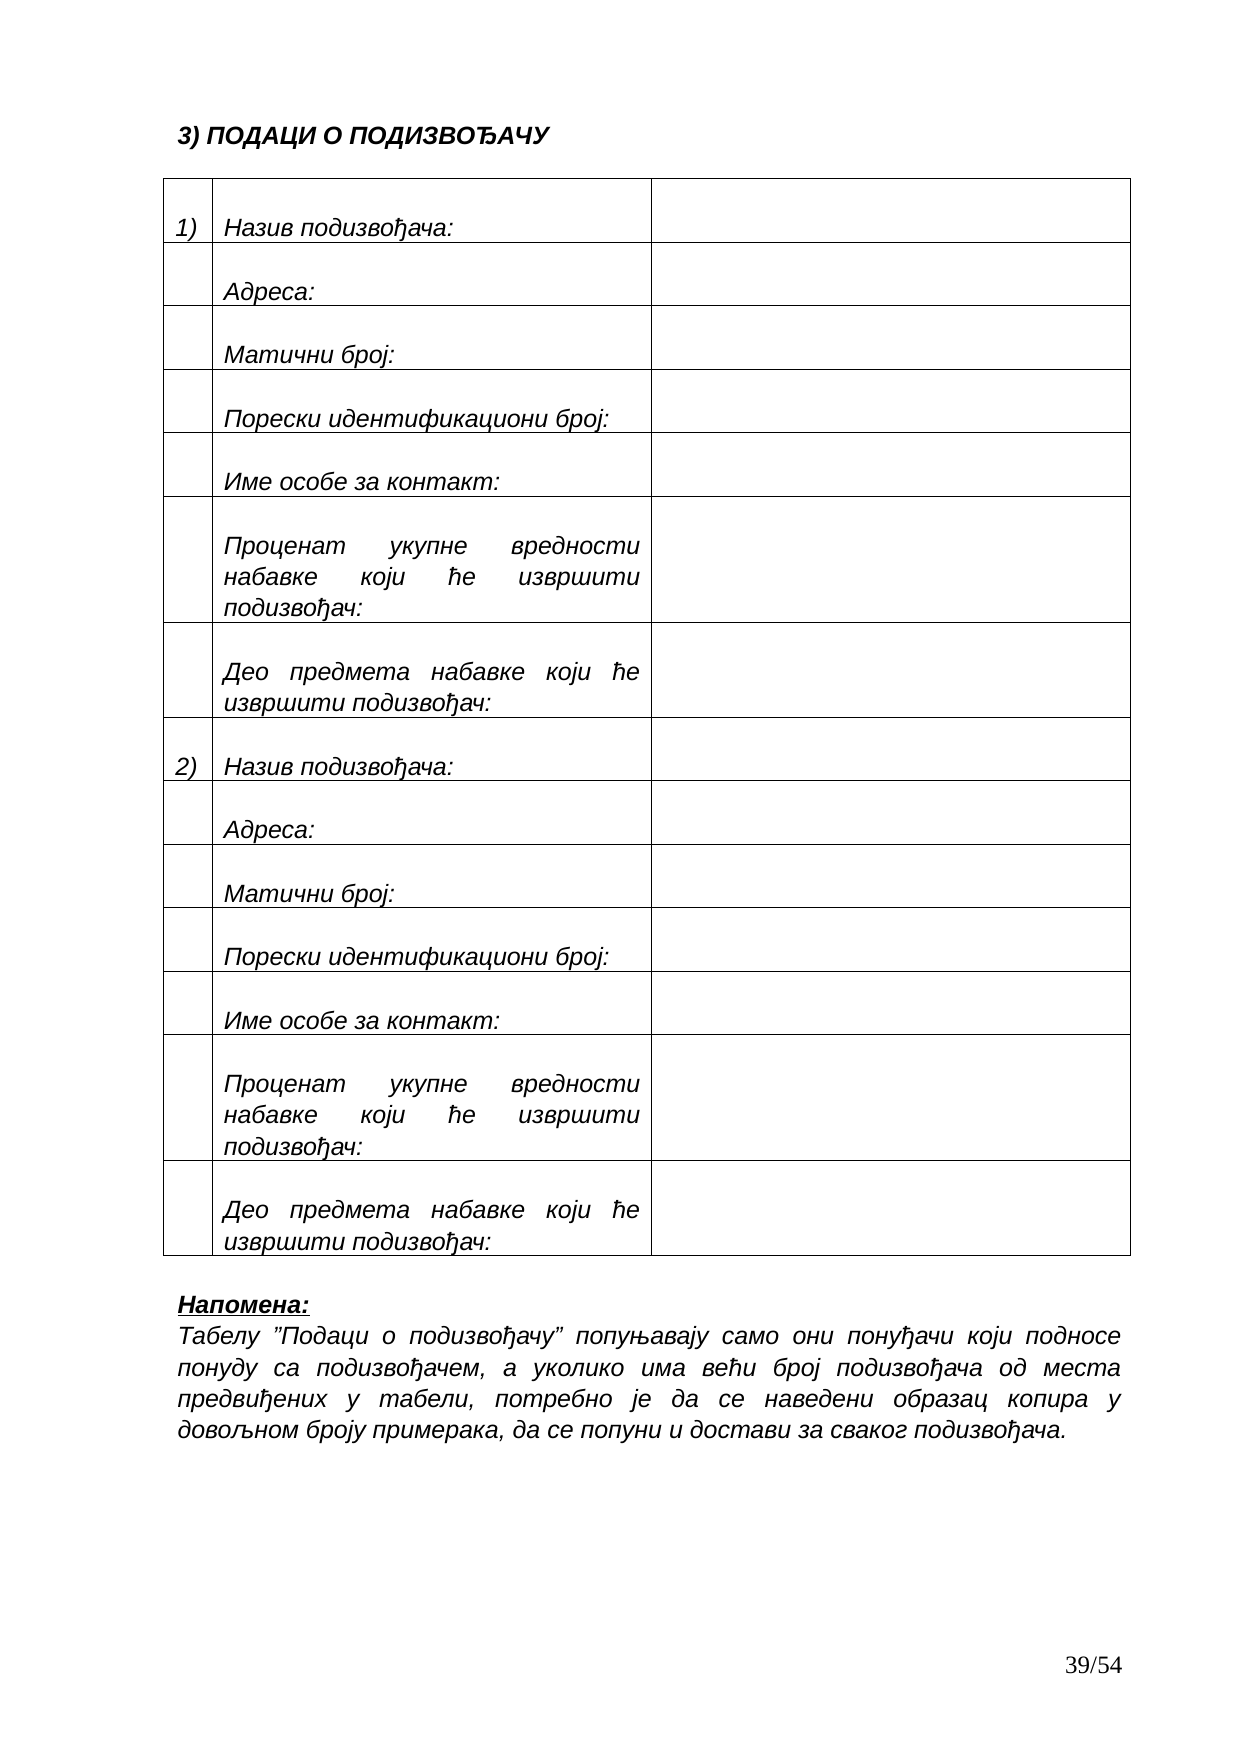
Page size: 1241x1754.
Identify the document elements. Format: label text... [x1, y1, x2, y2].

table_cell [164, 433, 212, 496]
table_cell Име особе за контакт: [213, 433, 651, 496]
table_cell Део предмета набавке који ће извршити подизвођач: [213, 1161, 651, 1255]
table_cell Име особе за контакт: [213, 972, 651, 1034]
table_cell [652, 908, 1130, 971]
table_cell [652, 845, 1130, 907]
table_cell [652, 972, 1130, 1034]
text 3) ПОДАЦИ О ПОДИЗВОЂАЧУ [177, 118, 1122, 149]
table_header 1) [164, 179, 212, 242]
table_cell Проценат укупне вредности набавке који ће извршити подизвођач: [213, 497, 651, 622]
table_cell Порески идентификациони број: [213, 370, 651, 432]
table_cell Матични број: [213, 845, 651, 907]
table_header [652, 179, 1130, 242]
table_header Назив подизвођача: [213, 179, 651, 242]
table_cell [652, 243, 1130, 305]
table_cell 2) [164, 718, 212, 780]
table_cell [164, 1161, 212, 1255]
table_cell [652, 623, 1130, 717]
table_cell [652, 497, 1130, 622]
table_cell [164, 497, 212, 622]
table_cell [652, 1035, 1130, 1160]
table_cell [164, 243, 212, 305]
table_cell [652, 781, 1130, 844]
table_cell Матични број: [213, 306, 651, 369]
table_cell Назив подизвођача: [213, 718, 651, 780]
text Напомена: [177, 1287, 1122, 1319]
table_cell Порески идентификациони број: [213, 908, 651, 971]
table_cell Адреса: [213, 781, 651, 844]
table_cell [652, 306, 1130, 369]
table_cell [164, 370, 212, 432]
text Табелу ”Подаци о подизвођачу” попуњавају само они понуђачи који подносе понуду са подизвођачем, а уколико има већи број подизвођача од места предвиђених у табели, потребно је да се наведени образац копира у довољном броју примерака, да се попуни и достави за сваког подизвођача. [177, 1319, 1122, 1444]
table_cell Адреса: [213, 243, 651, 305]
table_cell [164, 306, 212, 369]
table_cell [652, 718, 1130, 780]
table_cell [164, 972, 212, 1034]
table_cell [164, 781, 212, 844]
table_cell [164, 623, 212, 717]
table_cell [652, 370, 1130, 432]
table_cell [164, 1035, 212, 1160]
table_cell [164, 908, 212, 971]
table_cell Проценат укупне вредности набавке који ће извршити подизвођач: [213, 1035, 651, 1160]
table_cell [652, 433, 1130, 496]
table_cell Део предмета набавке који ће извршити подизвођач: [213, 623, 651, 717]
table_cell [164, 845, 212, 907]
table_cell [652, 1161, 1130, 1255]
